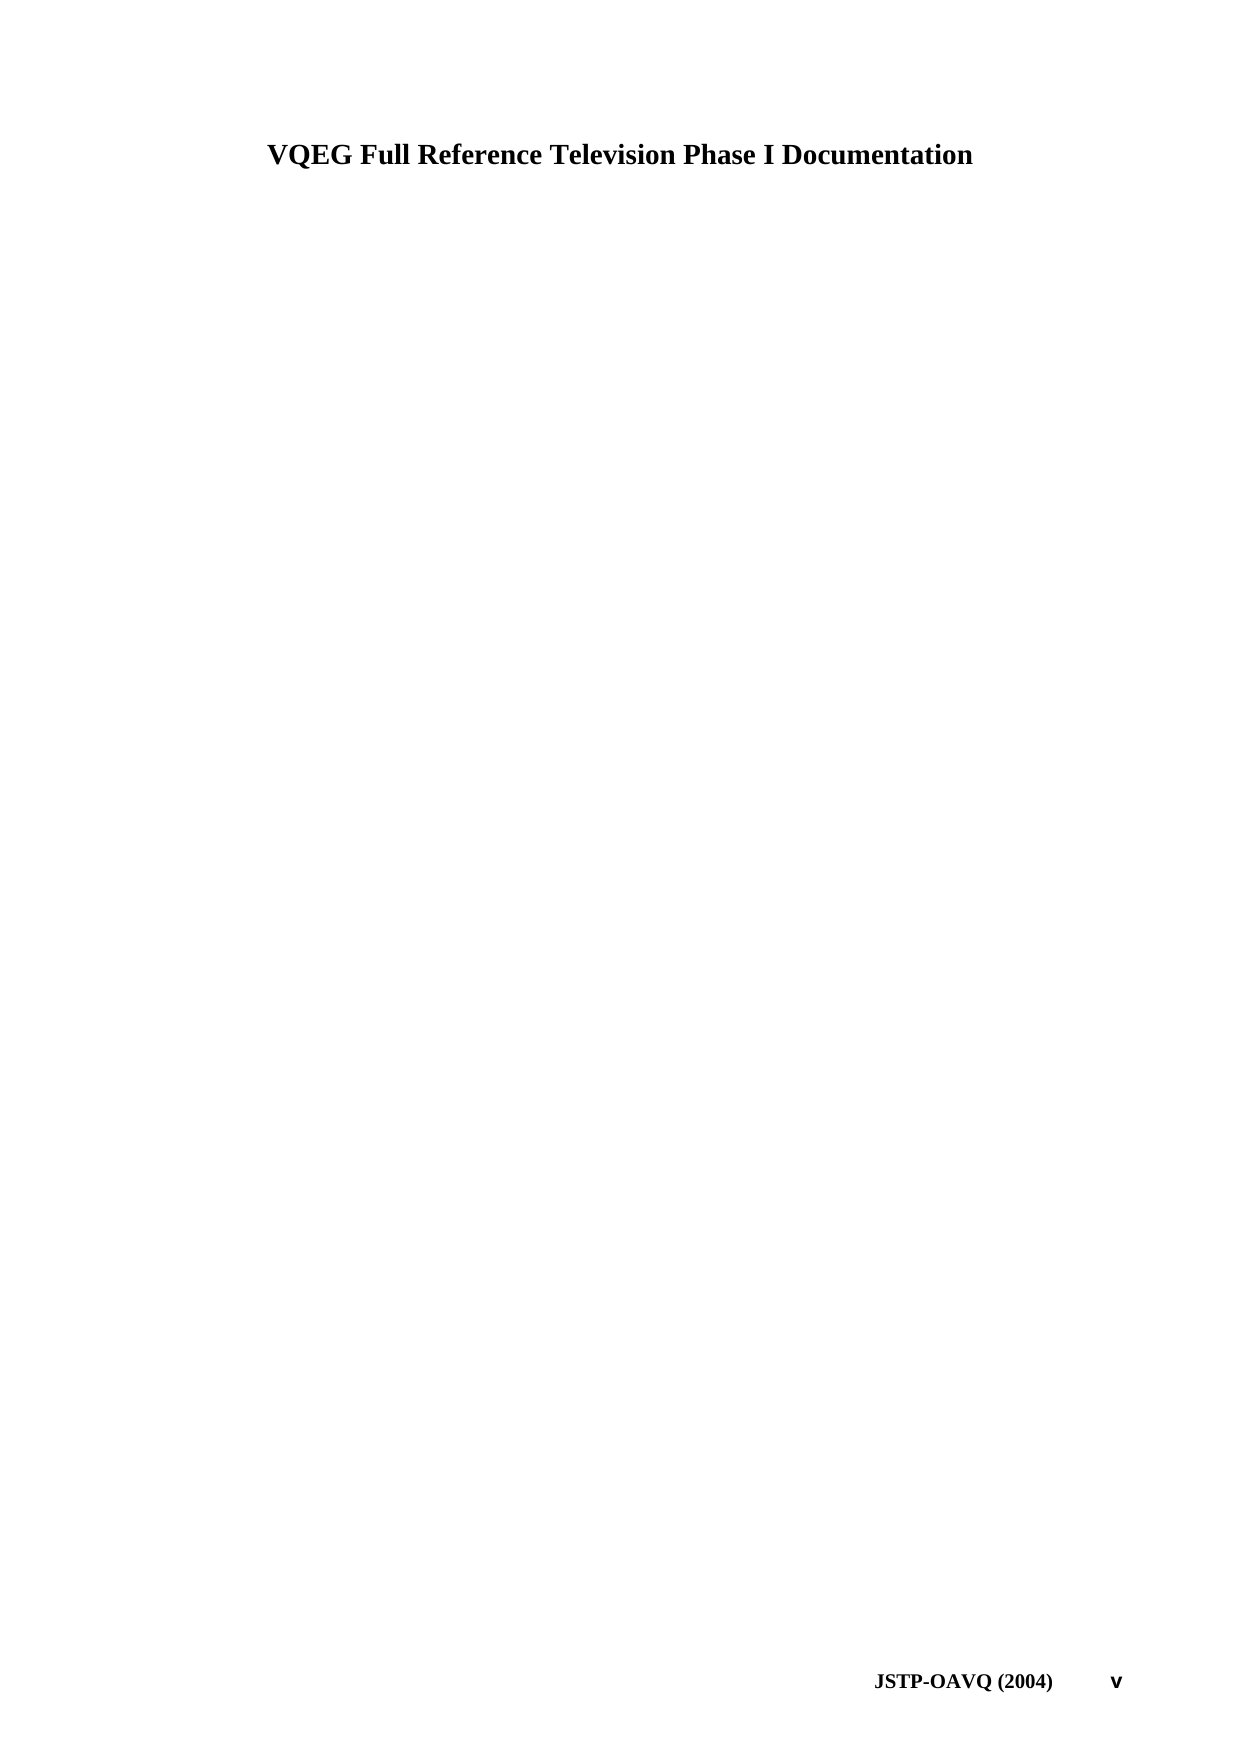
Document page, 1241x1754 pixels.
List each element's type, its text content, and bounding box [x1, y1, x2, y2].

title VQEG Full Reference Television Phase I Documentation [118, 138, 1122, 171]
